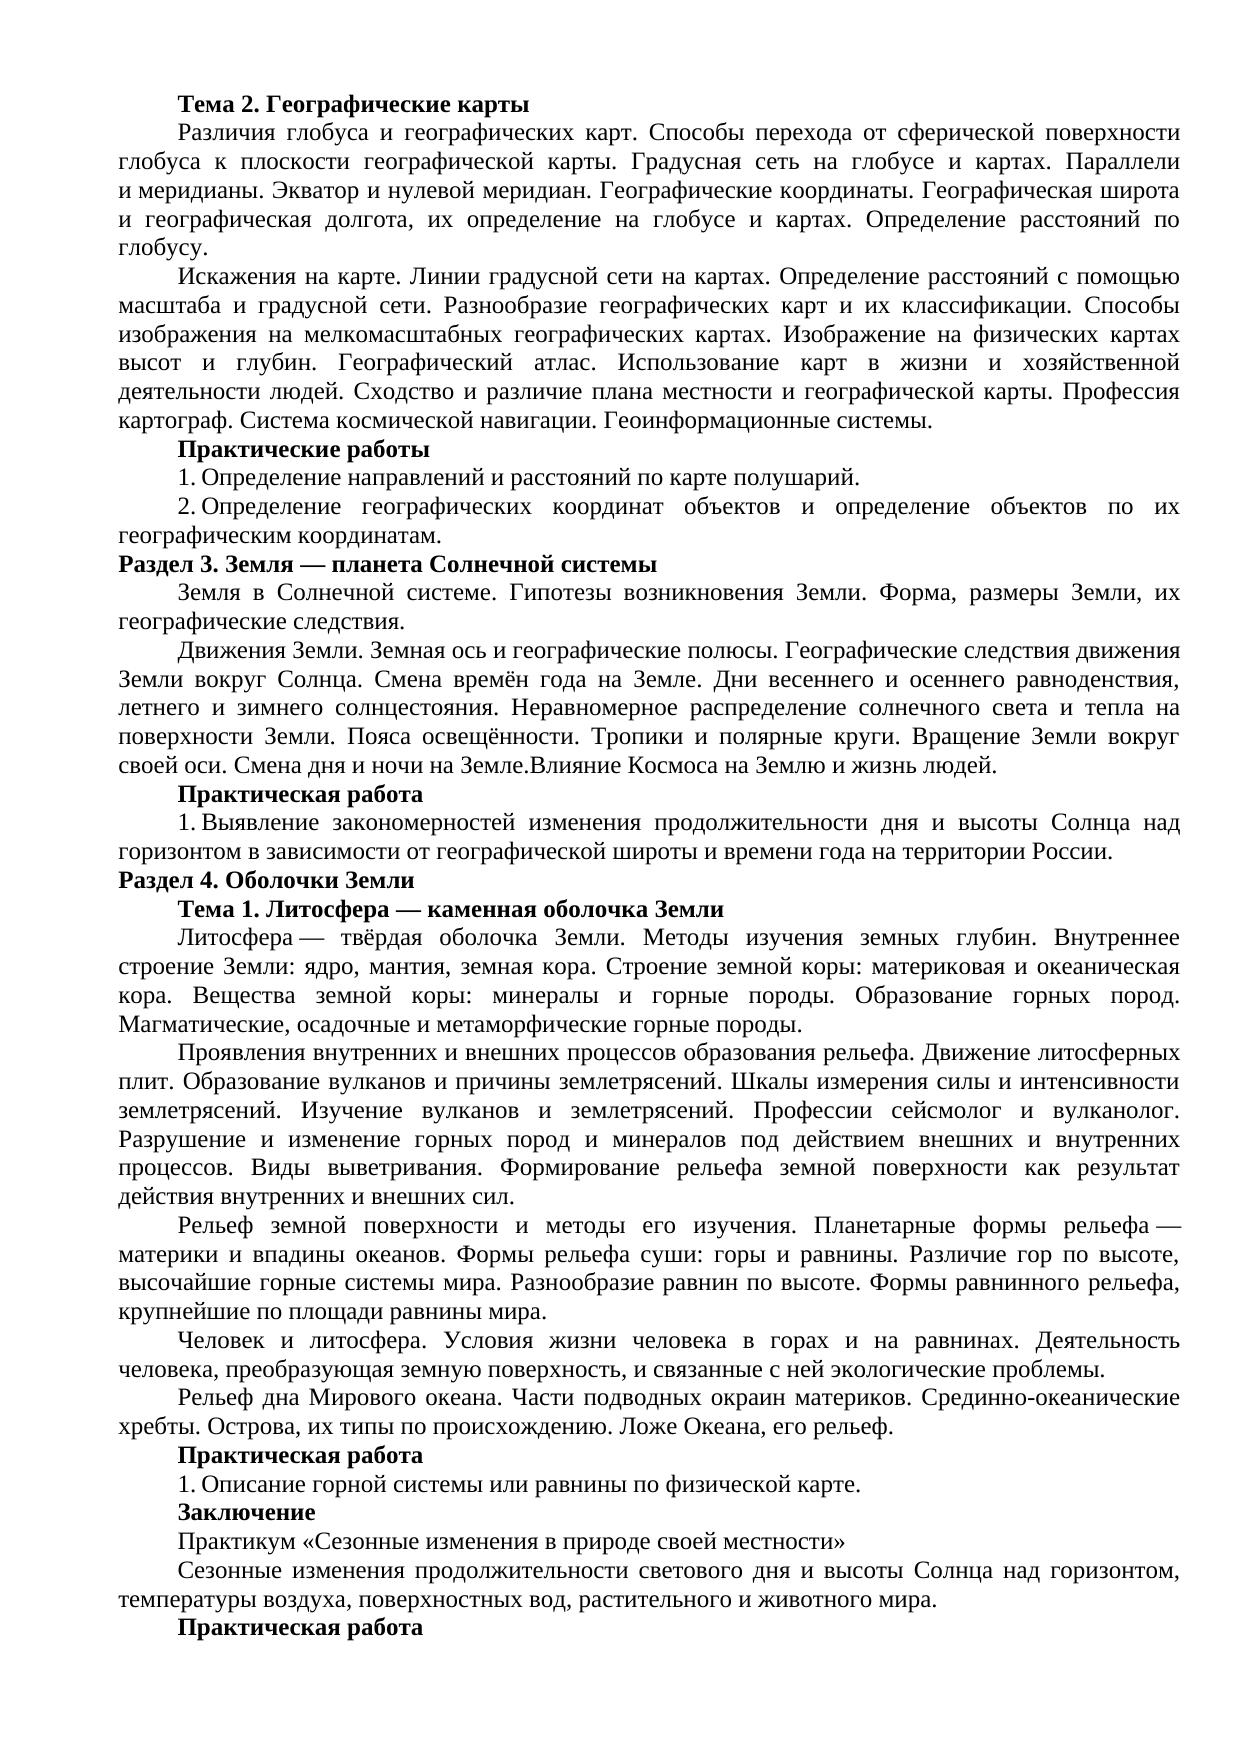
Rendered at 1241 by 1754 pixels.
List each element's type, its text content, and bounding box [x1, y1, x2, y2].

text Искажения на карте. Линии градусной сети на картах. Определение расстояний с помощью масштаба и градусной сети. Разнообразие географических карт и их классификации. Способы изображения на мелкомасштабных географических картах. Изображение на физических картах высот и глубин. Географический атлас. Использование карт в жизни и хозяйственной деятельности людей. Сходство и различие плана местности и географической карты. Профессия картограф. Система космической навигации. Геоинформационные системы. [118, 261, 1181, 434]
text Сезонные изменения продолжительности светового дня и высоты Солнца над горизонтом, температуры воздуха, поверхностных вод, растительного и животного мира. [118, 1555, 1181, 1612]
text Рельеф дна Мирового океана. Части подводных окраин материков. Срединно-океанические хребты. Острова, их типы по происхождению. Ложе Океана, его рельеф. [118, 1382, 1181, 1440]
text 2. Определение географических координат объектов и определение объектов по их географическим координатам. [118, 491, 1181, 549]
text Рельеф земной поверхности и методы его изучения. Планетарные формы рельефа — материки и впадины океанов. Формы рельефа суши: горы и равнины. Различие гор по высоте, высочайшие горные системы мира. Разнообразие равнин по высоте. Формы равнинного рельефа, крупнейшие по площади равнины мира. [118, 1210, 1181, 1325]
text Земля в Солнечной системе. Гипотезы возникновения Земли. Форма, размеры Земли, их географические следствия. [118, 577, 1181, 635]
text Движения Земли. Земная ось и географические полюсы. Географические следствия движения Земли вокруг Солнца. Смена времён года на Земле. Дни весеннего и осеннего равноденствия, летнего и зимнего солнцестояния. Неравномерное распределение солнечного света и тепла на поверхности Земли. Пояса освещённости. Тропики и полярные круги. Вращение Земли вокруг своей оси. Смена дня и ночи на Земле.Влияние Космоса на Землю и жизнь людей. [118, 635, 1181, 779]
text Тема 2. Географические карты [118, 89, 1181, 117]
text Заключение [118, 1497, 1181, 1526]
text 1. Описание горной системы или равнины по физической карте. [118, 1469, 1181, 1497]
text Практикум «Сезонные изменения в природе своей местности» [118, 1526, 1181, 1555]
text Раздел 4. Оболочки Земли [118, 865, 1181, 894]
text Практическая работа [118, 1440, 1181, 1469]
text Проявления внутренних и внешних процессов образования рельефа. Движение литосферных плит. Образование вулканов и причины землетрясений. Шкалы измерения силы и интенсивности землетрясений. Изучение вулканов и землетрясений. Профессии сейсмолог и вулканолог. Разрушение и изменение горных пород и минералов под действием внешних и внутренних процессов. Виды выветривания. Формирование рельефа земной поверхности как результат действия внутренних и внешних сил. [118, 1037, 1181, 1210]
text 1. Выявление закономерностей изменения продолжительности дня и высоты Солнца над горизонтом в зависимости от географической широты и времени года на территории России. [118, 807, 1181, 865]
text Человек и литосфера. Условия жизни человека в горах и на равнинах. Деятельность человека, преобразующая земную поверхность, и связанные с ней экологические проблемы. [118, 1325, 1181, 1382]
text Практическая работа [118, 1612, 1181, 1641]
text Практическая работа [118, 779, 1181, 807]
text Практические работы [118, 434, 1181, 462]
text Раздел 3. Земля — планета Солнечной системы [118, 549, 1181, 577]
text Литосфера — твёрдая оболочка Земли. Методы изучения земных глубин. Внутреннее строение Земли: ядро, мантия, земная кора. Строение земной коры: материковая и океаническая кора. Вещества земной коры: минералы и горные породы. Образование горных пород. Магматические, осадочные и метаморфические горные породы. [118, 922, 1181, 1037]
text Тема 1. Литосфера — каменная оболочка Земли [118, 894, 1181, 922]
text 1. Определение направлений и расстояний по карте полушарий. [118, 462, 1181, 491]
text Различия глобуса и географических карт. Способы перехода от сферической поверхности глобуса к плоскости географической карты. Градусная сеть на глобусе и картах. Параллели и меридианы. Экватор и нулевой меридиан. Географические координаты. Географическая широта и географическая долгота, их определение на глобусе и картах. Определение расстояний по глобусу. [118, 117, 1181, 261]
